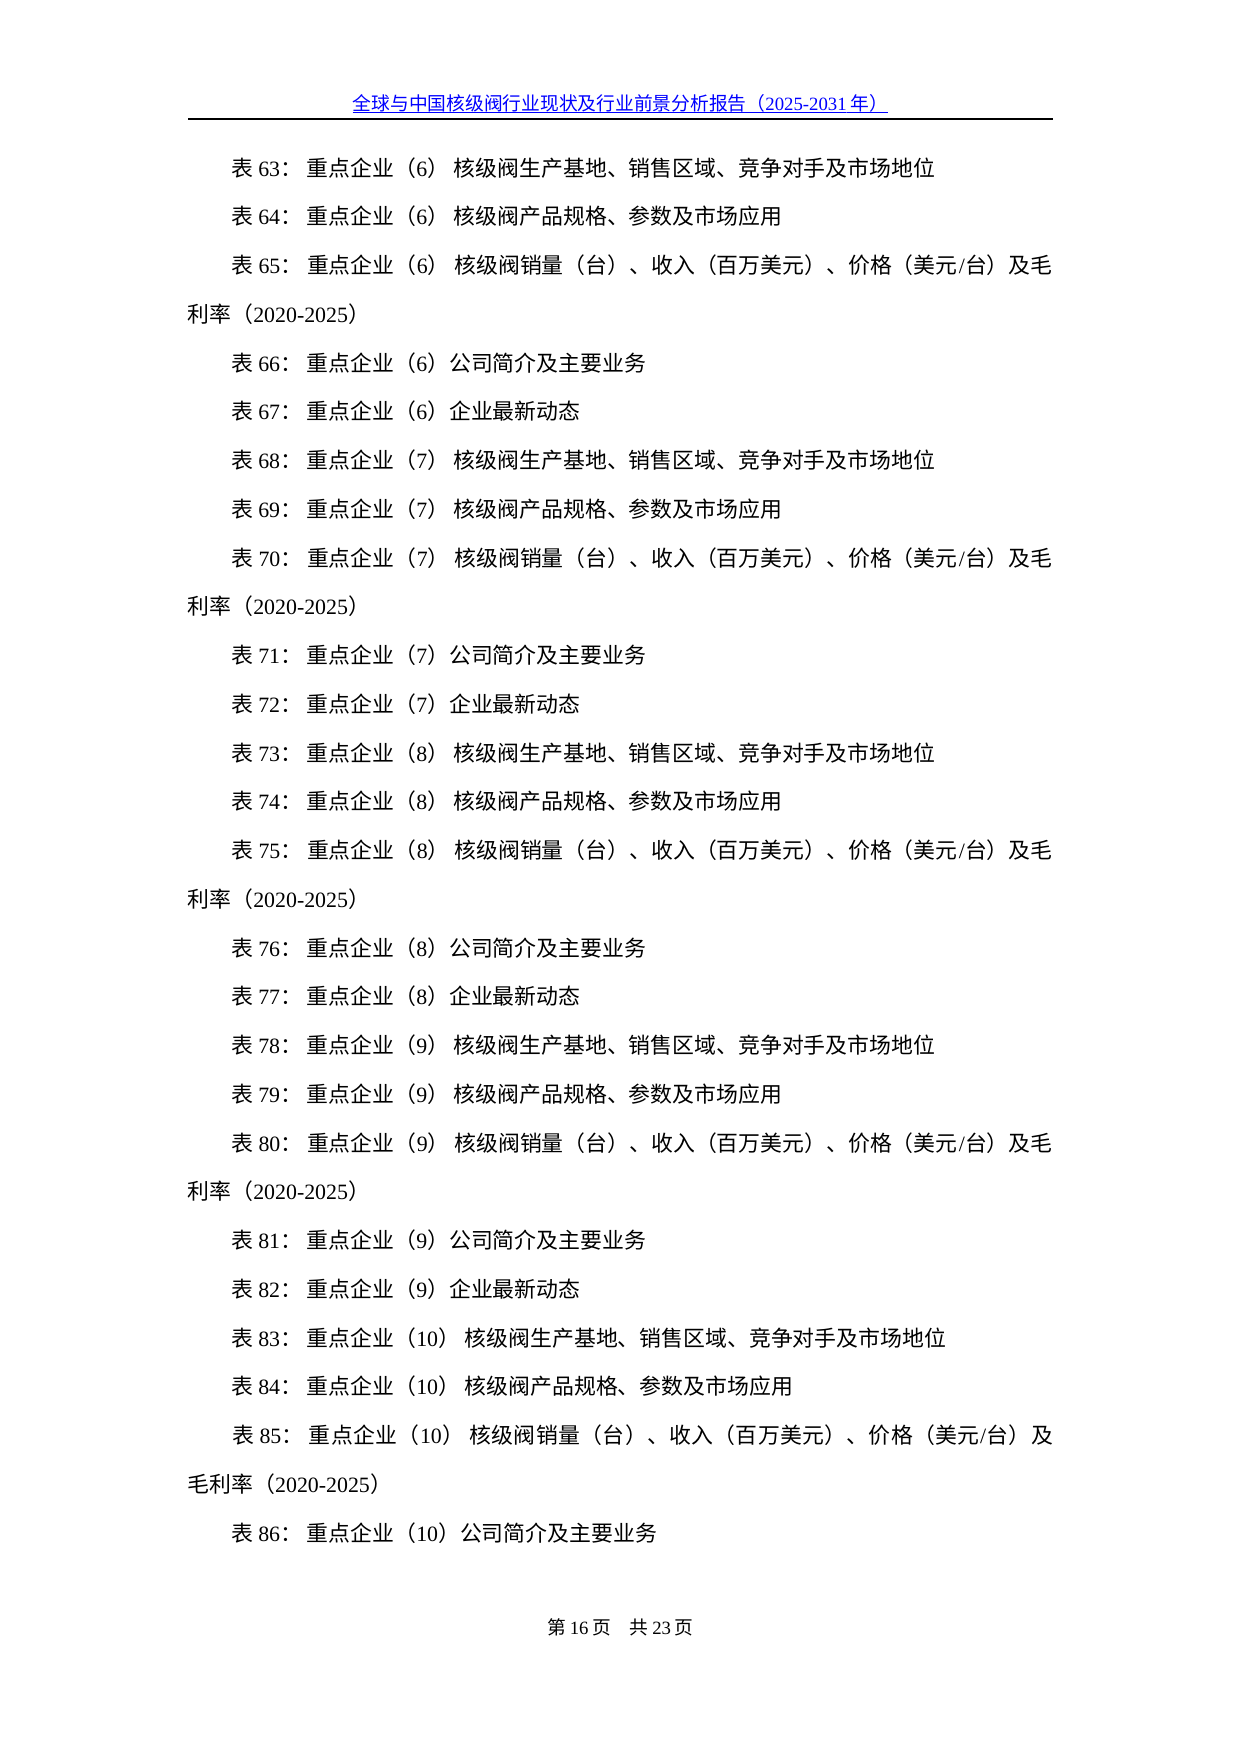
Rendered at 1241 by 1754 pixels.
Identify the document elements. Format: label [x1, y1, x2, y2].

text [187, 150, 1053, 1548]
